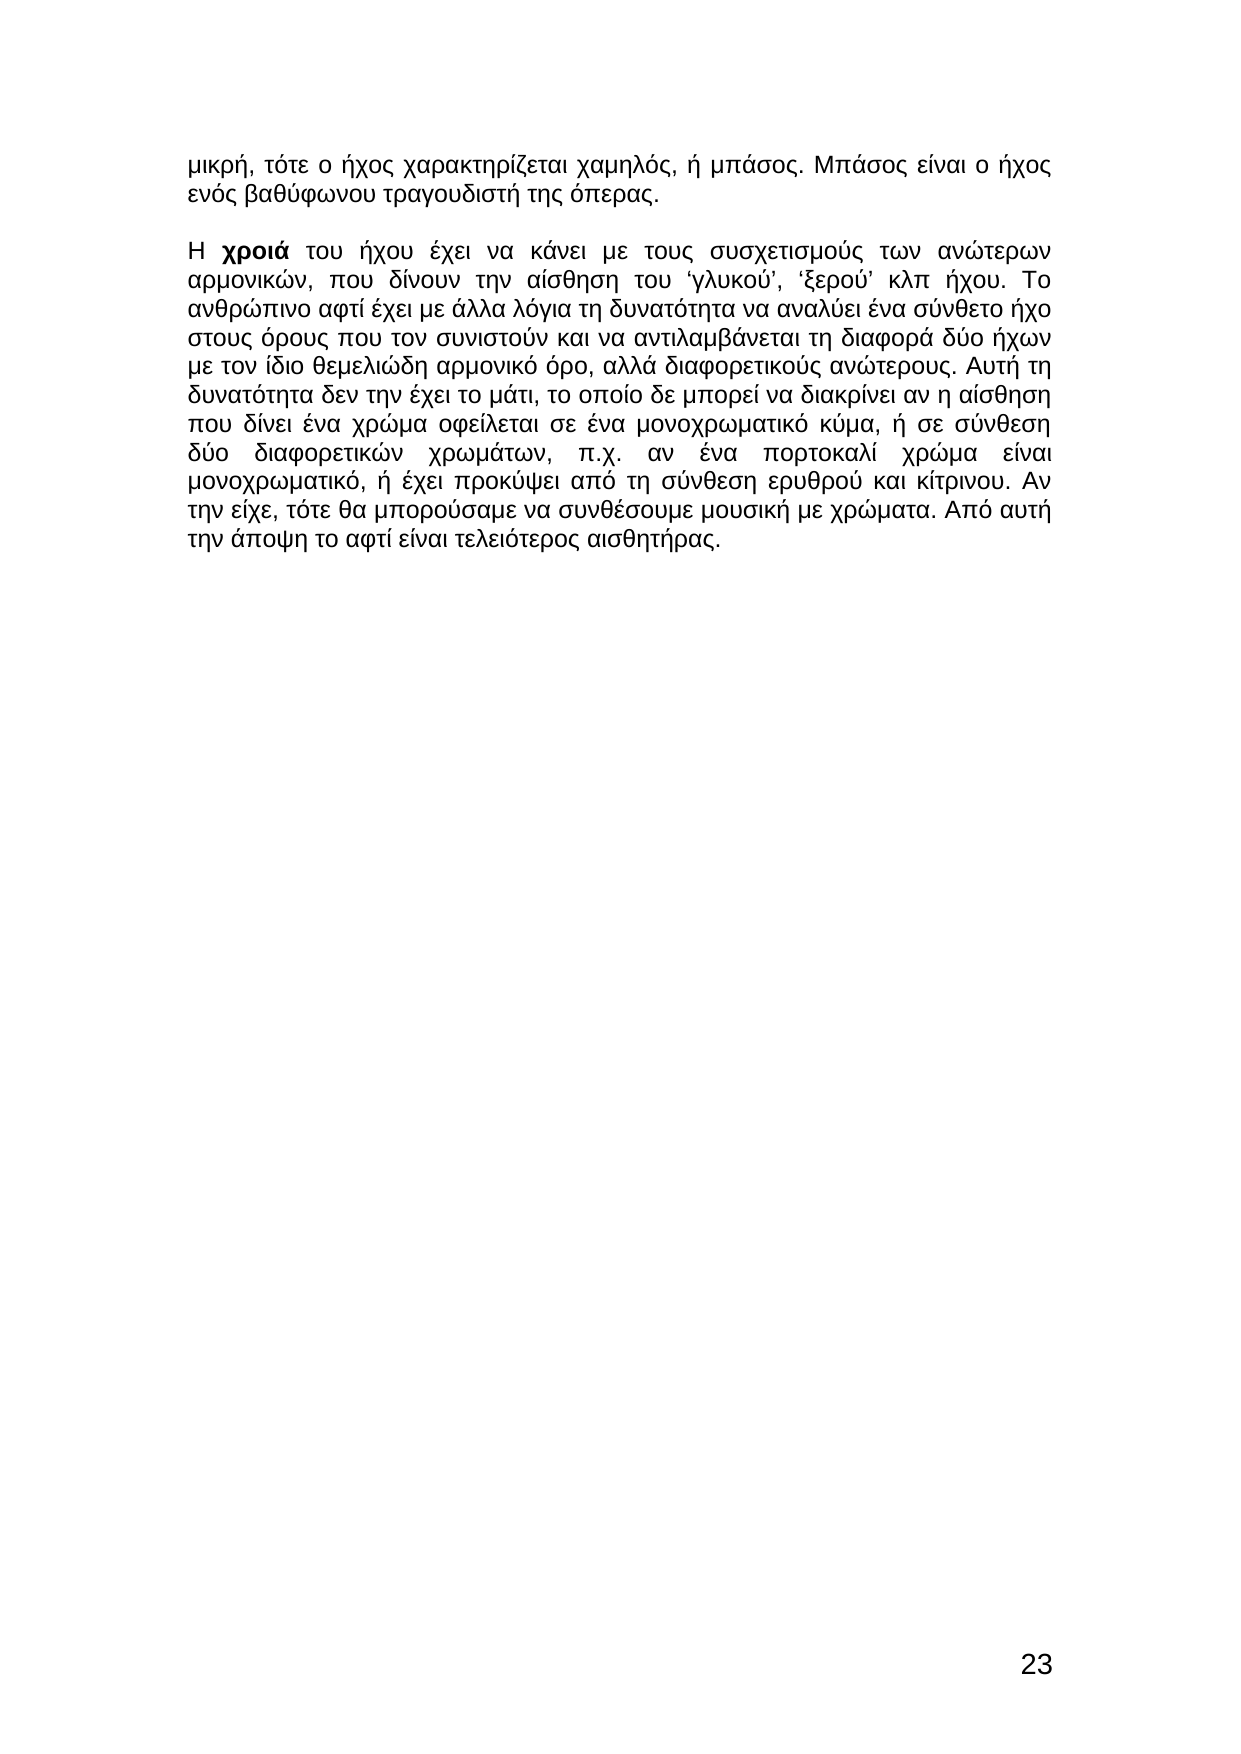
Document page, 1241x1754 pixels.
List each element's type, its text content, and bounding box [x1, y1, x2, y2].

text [187, 150, 1053, 207]
text Η χροιά του ήχου έχει να κάνει με τους συσχετισμούς των ανώτερων αρμονικών, που δίνουν την αίσθηση του ‘γλυκού’, ‘ξερού’ κλπ ήχου. Το ανθρώπινο αφτί έχει με άλλα λόγια τη δυνατότητα να αναλύει ένα σύνθετο ήχο στους όρους που τον συνιστούν και να αντιλαμβάνεται τη διαφορά δύο ήχων με τον ίδιο θεμελιώδη αρμονικό όρο, αλλά διαφορετικούς ανώτερους. Αυτή τη δυνατότητα δεν την έχει το μάτι, το οποίο δε μπορεί να διακρίνει αν η αίσθηση που δίνει ένα χρώμα οφείλεται σε ένα μονοχρωματικό κύμα, ή σε σύνθεση δύο διαφορετικών χρωμάτων, π.χ. αν ένα πορτοκαλί χρώμα είναι μονοχρωματικό, ή έχει προκύψει από τη σύνθεση ερυθρού και κίτρινου. Αν την είχε, τότε θα μπορούσαμε να συνθέσουμε μουσική με χρώματα. Από αυτή την άποψη το αφτί είναι τελειότερος αισθητήρας. [187, 236, 1053, 552]
